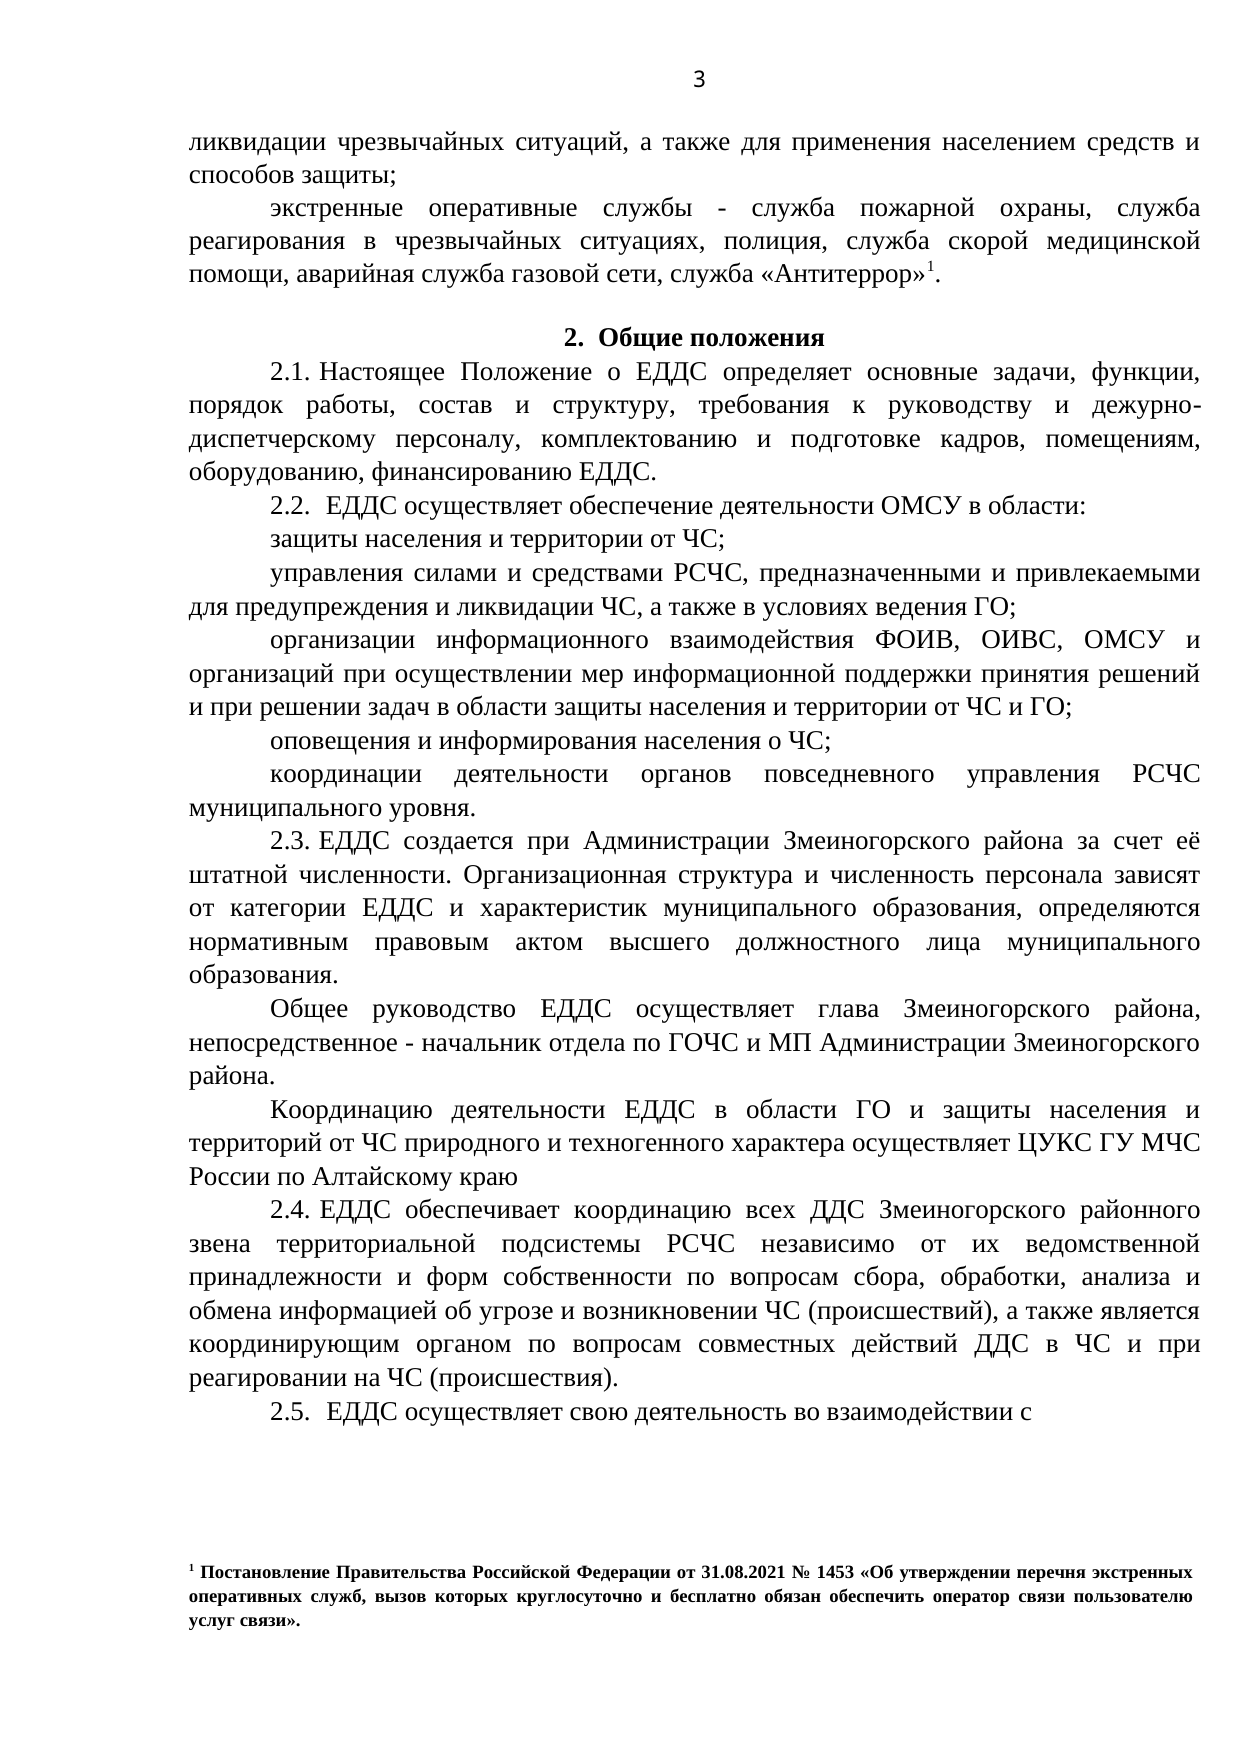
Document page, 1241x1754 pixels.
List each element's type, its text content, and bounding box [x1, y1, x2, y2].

text защиты населения и территории от ЧС; [189, 521, 1202, 555]
text организации информационного взаимодействия ФОИВ, ОИВС, ОМСУ и организаций при осуществлении мер информационной поддержки принятия решений и при решении задач в области защиты населения и территории от ЧС и ГО; [189, 622, 1202, 722]
text Общее руководство ЕДДС осуществляет глава Змеиногорского района, непосредственное - начальник отдела по ГОЧС и МП Администрации Змеиногорского района. [189, 991, 1202, 1091]
text оповещения и информирования населения о ЧС; [189, 722, 1202, 756]
list ЕДДС осуществляет свою деятельность во взаимодействии с [189, 1393, 1202, 1427]
list Настоящее Положение о ЕДДС определяет основные задачи, функции, порядок работы, состав и структуру, требования к руководству и дежурнодиспетчерскому персоналу, комплектованию и подготовке кадров, помещениям, оборудованию, финансированию ЕДДС. [189, 353, 1202, 488]
text экстренные оперативные службы - служба пожарной охраны, служба реагирования в чрезвычайных ситуациях, полиция, служба скорой медицинской помощи, аварийная служба газовой сети, служба «Антитеррор»1. [189, 190, 1202, 289]
text управления силами и средствами РСЧС, предназначенными и привлекаемыми для предупреждения и ликвидации ЧС, а также в условиях ведения ГО; [189, 555, 1202, 622]
text 1 Постановление Правительства Российской Федерации от 31.08.2021 № 1453 «Об утверждении перечня экстренных оперативных служб, вызов которых круглосуточно и бесплатно обязан обеспечить оператор связи пользователю услуг связи». [189, 1560, 1194, 1631]
list ЕДДС осуществляет обеспечение деятельности ОМСУ в области: [189, 488, 1202, 521]
text ликвидации чрезвычайных ситуаций, а также для применения населением средств и способов защиты; [189, 124, 1202, 190]
list ЕДДС создается при Администрации Змеиногорского района за счет её штатной численности. Организационная структура и численность персонала зависят от категории ЕДДС и характеристик муниципального образования, определяются нормативным правовым актом высшего должностного лица муниципального образования. [189, 823, 1202, 991]
text 3 [692, 69, 706, 92]
list Общие положения [564, 320, 1202, 353]
text координации деятельности органов повседневного управления РСЧС муниципального уровня. [189, 756, 1202, 823]
list ЕДДС обеспечивает координацию всех ДДС Змеиногорского районного звена территориальной подсистемы РСЧС независимо от их ведомственной принадлежности и форм собственности по вопросам сбора, обработки, анализа и обмена информацией об угрозе и возникновении ЧС (происшествий), а также является координирующим органом по вопросам совместных действий ДДС в ЧС и при реагировании на ЧС (происшествия). [189, 1192, 1202, 1393]
text Координацию деятельности ЕДДС в области ГО и защиты населения и территорий от ЧС природного и техногенного характера осуществляет ЦУКС ГУ МЧС России по Алтайскому краю [189, 1091, 1202, 1192]
